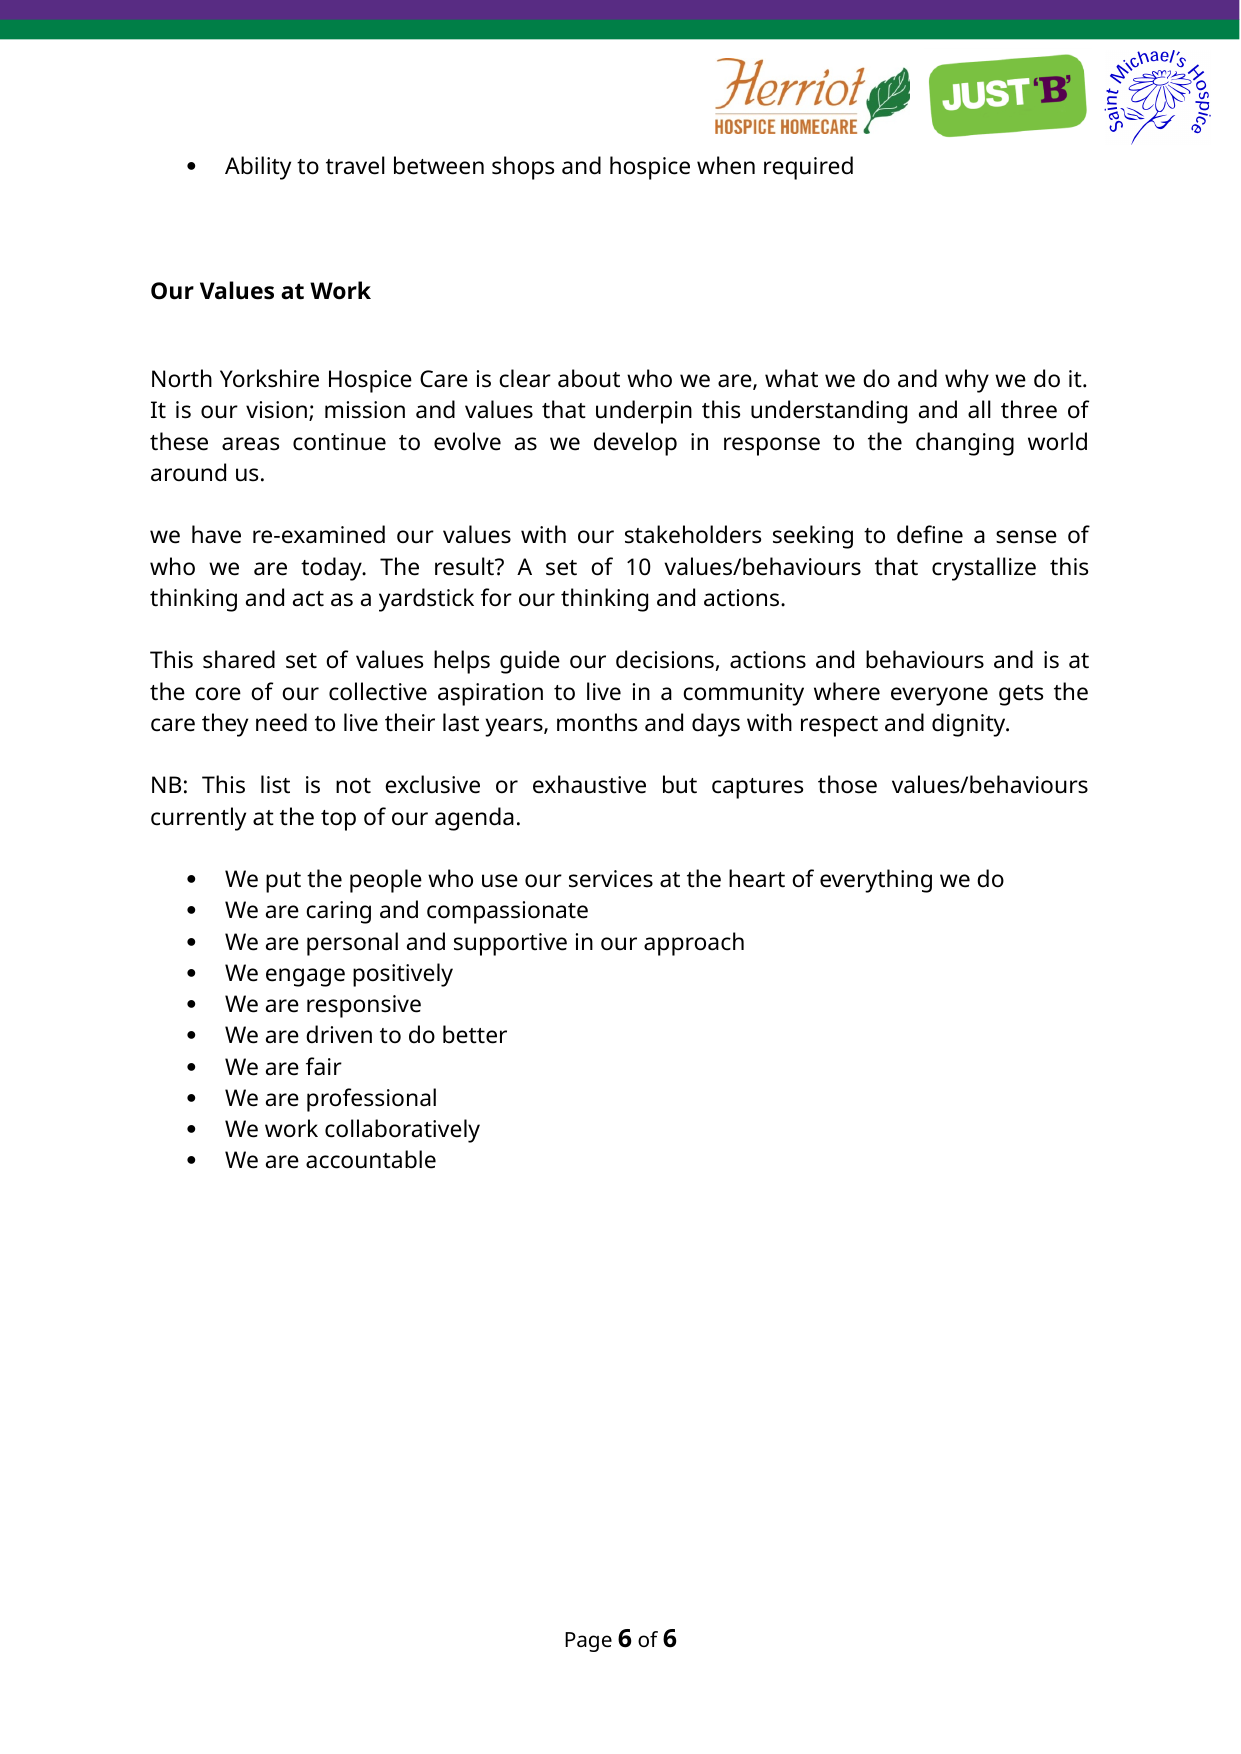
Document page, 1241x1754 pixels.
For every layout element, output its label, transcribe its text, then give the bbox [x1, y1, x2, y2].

list We are personal and supportive in our approach [187, 925, 1090, 957]
picture [923, 48, 1092, 143]
list We are responsive [187, 988, 1090, 1019]
picture [715, 58, 910, 134]
text Our Values at Work [150, 275, 1090, 306]
list We engage positively [187, 957, 1090, 988]
list We put the people who use our services at the heart of everything we do [187, 863, 1090, 894]
list Ability to travel between shops and hospice when required [187, 150, 1090, 181]
text North Yorkshire Hospice Care is clear about who we are, what we do and why we do it. It is our vision; mission and values that underpin this understanding and all three of these areas continue to evolve as we develop in response to the changing world around us. [150, 363, 1090, 488]
picture [1104, 50, 1211, 145]
text This shared set of values helps guide our decisions, actions and behaviours and is at the core of our collective aspiration to live in a community where everyone gets the care they need to live their last years, months and days with respect and dignity. [150, 644, 1090, 738]
text we have re-examined our values with our stakeholders seeking to define a sense of who we are today. The result? A set of 10 values/behaviours that crystallize this thinking and act as a yardstick for our thinking and actions. [150, 519, 1090, 613]
list We are fair [187, 1050, 1090, 1082]
list We work collaboratively [187, 1113, 1090, 1144]
list We are caring and compassionate [187, 894, 1090, 925]
list We are driven to do better [187, 1019, 1090, 1050]
text NB: This list is not exclusive or exhaustive but captures those values/behaviours currently at the top of our agenda. [150, 769, 1090, 832]
list We are accountable [187, 1144, 1090, 1175]
list We are professional [187, 1082, 1090, 1113]
